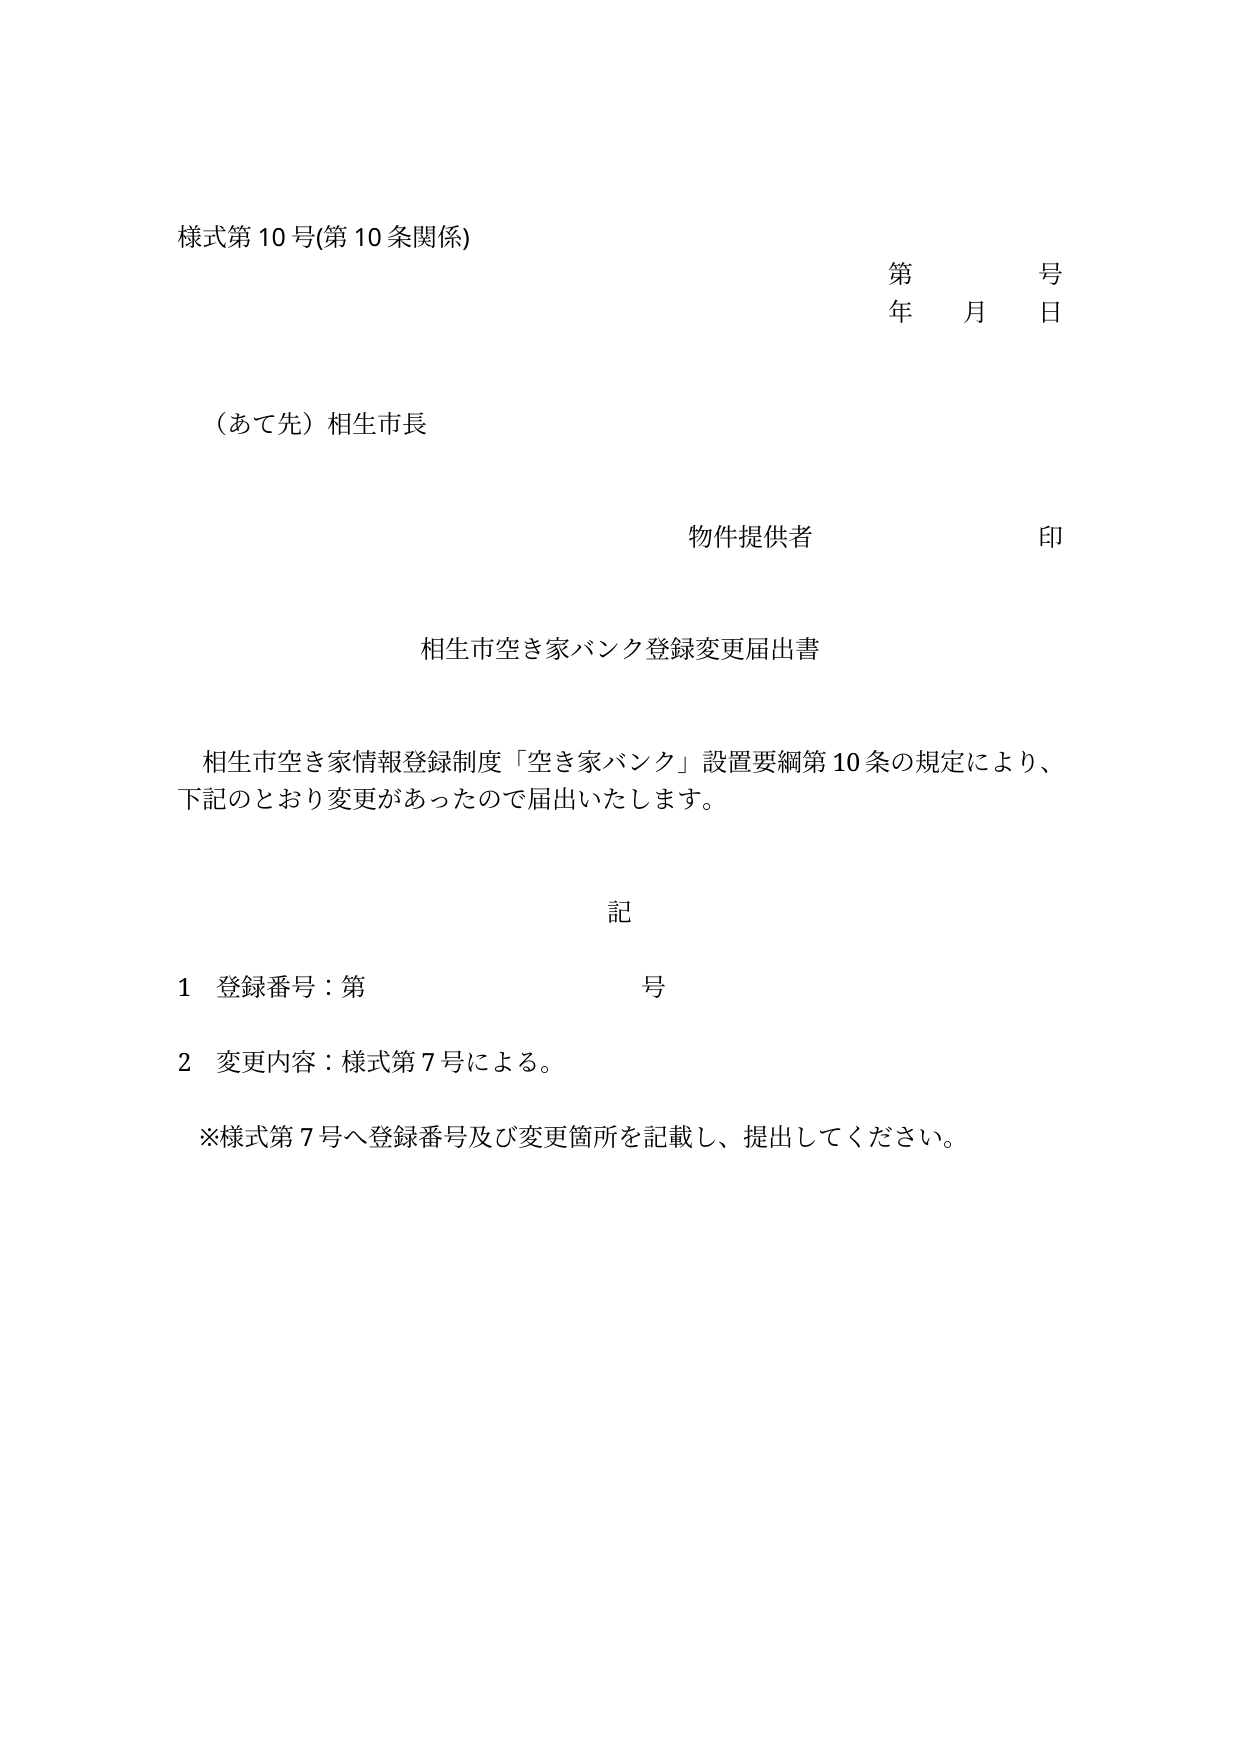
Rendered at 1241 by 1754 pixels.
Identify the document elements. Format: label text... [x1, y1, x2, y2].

text 相生市空き家情報登録制度「空き家バンク」設置要綱第10条の規定により、下記のとおり変更があったので届出いたします。 [177, 742, 1063, 817]
text 記 [177, 892, 1063, 929]
text 1 登録番号：第 号 [177, 967, 1063, 1004]
text 相生市空き家バンク登録変更届出書 [177, 629, 1063, 667]
text 年 月 日 [177, 292, 1063, 329]
text ※様式第7号へ登録番号及び変更箇所を記載し、提出してください。 [199, 1117, 1063, 1154]
text 2 変更内容：様式第7号による。 [177, 1042, 1063, 1079]
text 物件提供者 印 [177, 517, 1063, 554]
text （あて先）相生市長 [177, 404, 1063, 442]
text 第 号 [177, 254, 1063, 292]
text 様式第10号(第10条関係) [177, 217, 1063, 254]
